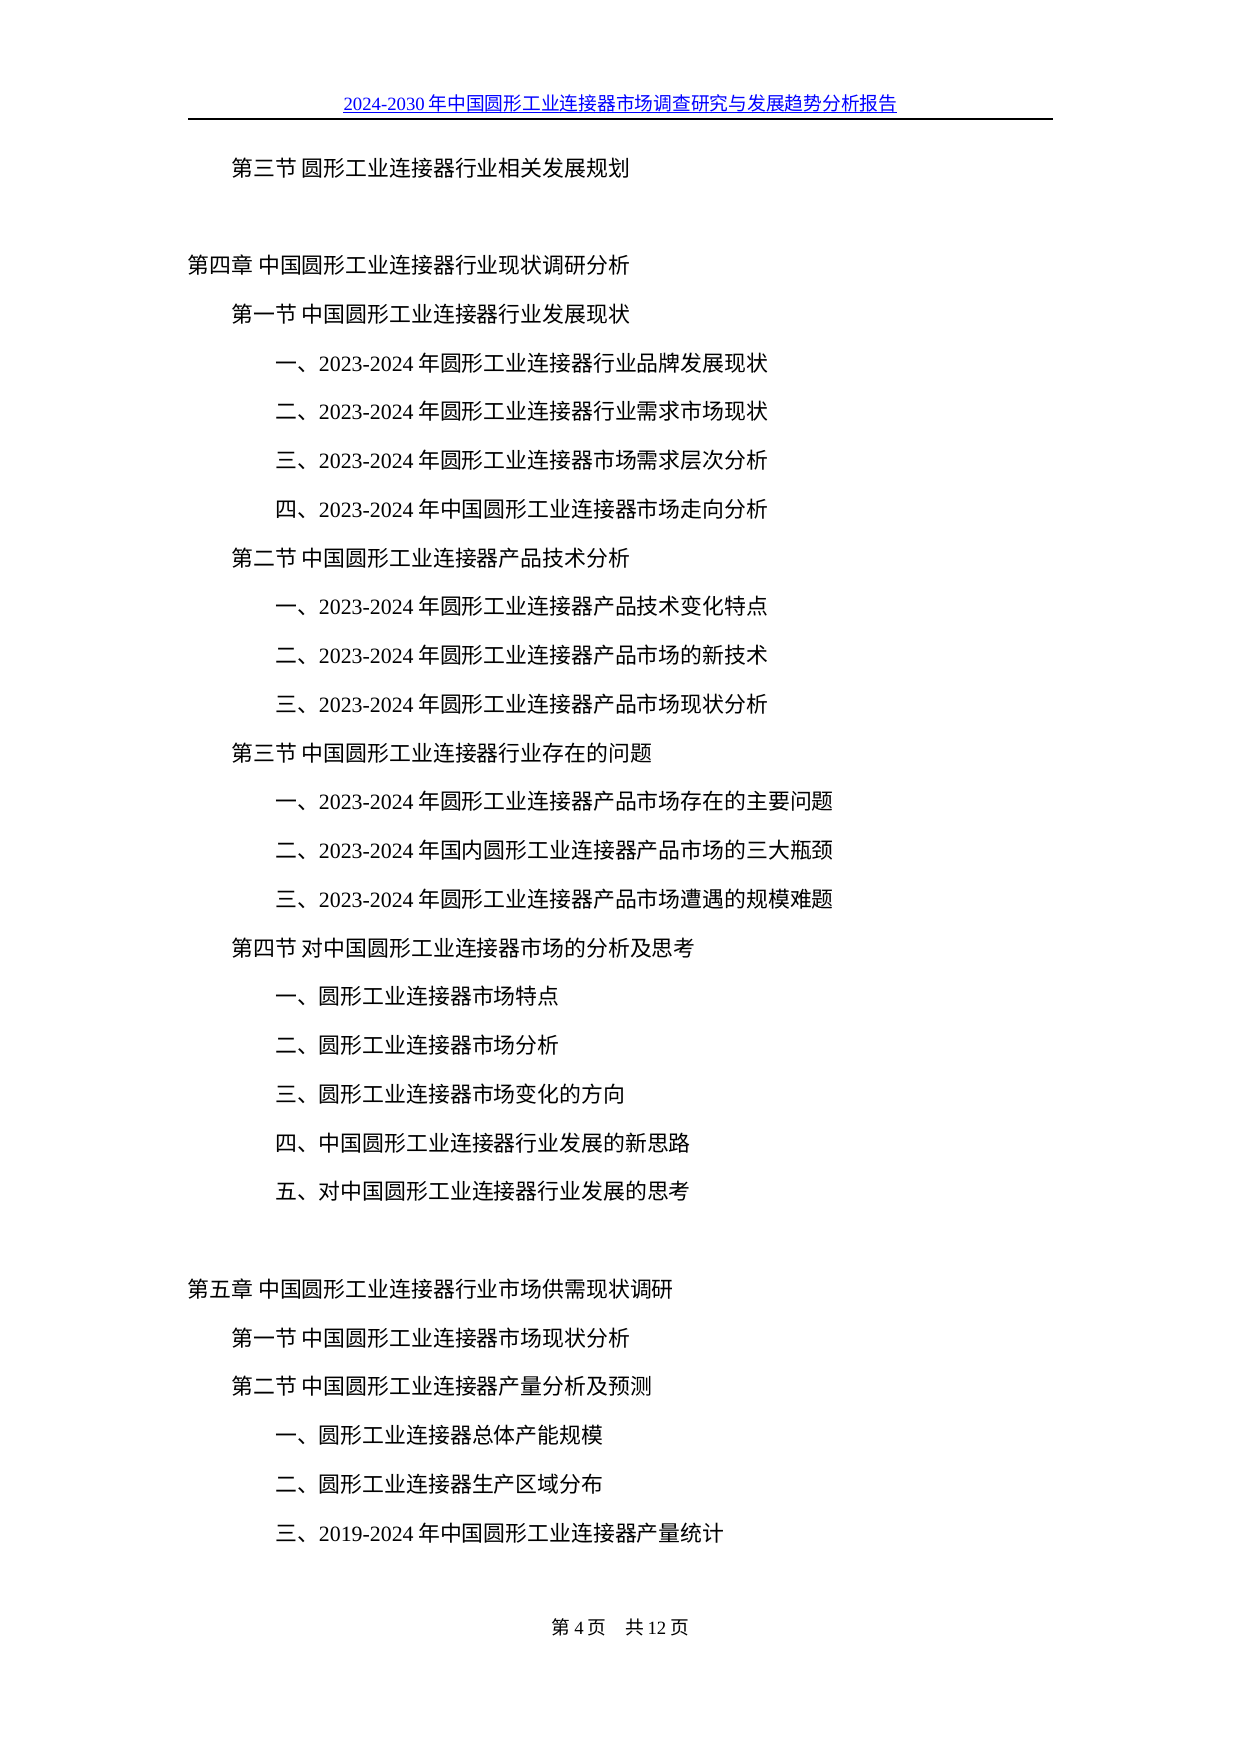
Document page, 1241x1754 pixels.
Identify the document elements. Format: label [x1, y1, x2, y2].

text [187, 150, 1053, 1548]
